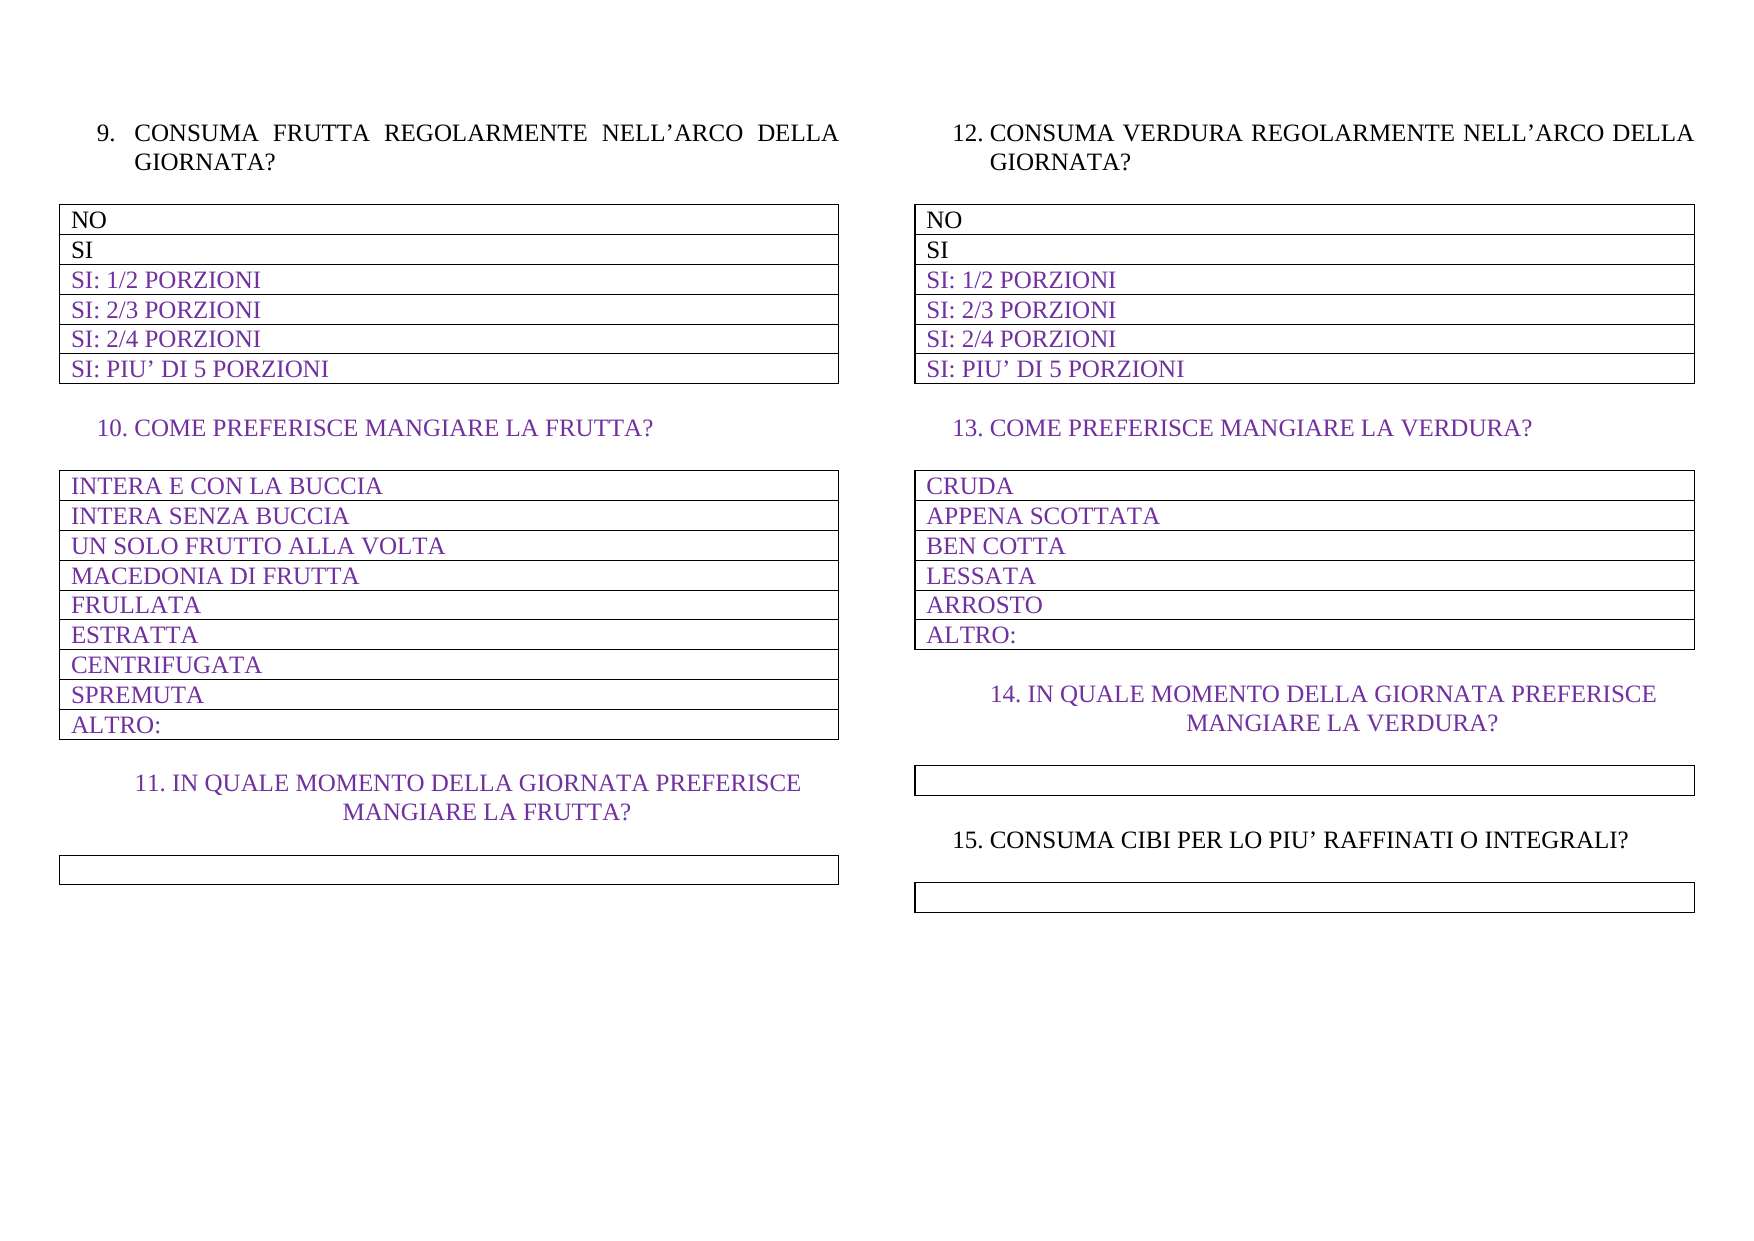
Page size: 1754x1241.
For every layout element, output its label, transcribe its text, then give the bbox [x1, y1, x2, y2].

list CONSUMA FRUTTA REGOLARMENTE NELL’ARCO DELLA GIORNATA? [97, 118, 839, 176]
table_header CRUDA [916, 471, 1694, 500]
table_cell SI: 2/4 PORZIONI [916, 325, 1694, 353]
table_cell SI: 2/3 porzioni [60, 295, 838, 323]
table_cell ARROSTO [916, 591, 1694, 619]
list IN QUALE MOMENTO DELLA GIORNATA PREFERISCE MANGIARE LA frutta? [97, 768, 839, 826]
table_header NO [60, 205, 838, 234]
table_cell SI: 2/3 PORZIONI [916, 295, 1694, 323]
table_header [916, 766, 1694, 795]
table_header INTERA E CON LA BUCCIA [60, 471, 838, 500]
list CONSUMA VERDURA REGOLARMENTE NELL’ARCO DELLA GIORNATA? [952, 118, 1695, 176]
table_cell UN SOLO FRUTTO ALLA VOLTA [60, 531, 838, 560]
table_header [60, 856, 838, 884]
table_cell MACEDONIA DI FRUTTA [60, 561, 838, 589]
table_cell LESSATA [916, 561, 1694, 589]
table_cell SI: 2/4 porzioni [60, 325, 838, 353]
table_cell ALTRO: [60, 710, 838, 738]
list IN QUALE MOMENTO DELLA GIORNATA PREFERISCE MANGIARE LA verdura? [952, 679, 1695, 736]
list COME PREFERISCE MANGIARE LA FRUTTA? [97, 413, 839, 442]
table_cell ALTRO: [916, 620, 1694, 649]
table_cell CENTRIFUGATA [60, 650, 838, 679]
table_cell SI [916, 235, 1694, 264]
list COME PREFERISCE MANGIARE LA VERDURA? [952, 413, 1695, 442]
table_header [916, 883, 1694, 912]
table_cell ESTRATTA [60, 620, 838, 649]
table_cell SI: PIU’ DI 5 porzioni [60, 354, 838, 383]
table_cell SI: 1/2 porzioni [60, 265, 838, 294]
table_cell BEN COTTA [916, 531, 1694, 560]
list consuma cibi per lo piu’ raffinati o integrali? [952, 825, 1695, 853]
table_cell SI: PIU’ DI 5 PORZIONI [916, 354, 1694, 383]
table_cell SPREMUTA [60, 680, 838, 709]
table_cell INTERA SENZA BUCCIA [60, 501, 838, 530]
table_cell SI: 1/2 PORZIONI [916, 265, 1694, 294]
table_header NO [916, 205, 1694, 234]
table_cell FRULLATA [60, 591, 838, 619]
table_cell APPENA SCOTTATA [916, 501, 1694, 530]
table_cell SI [60, 235, 838, 264]
